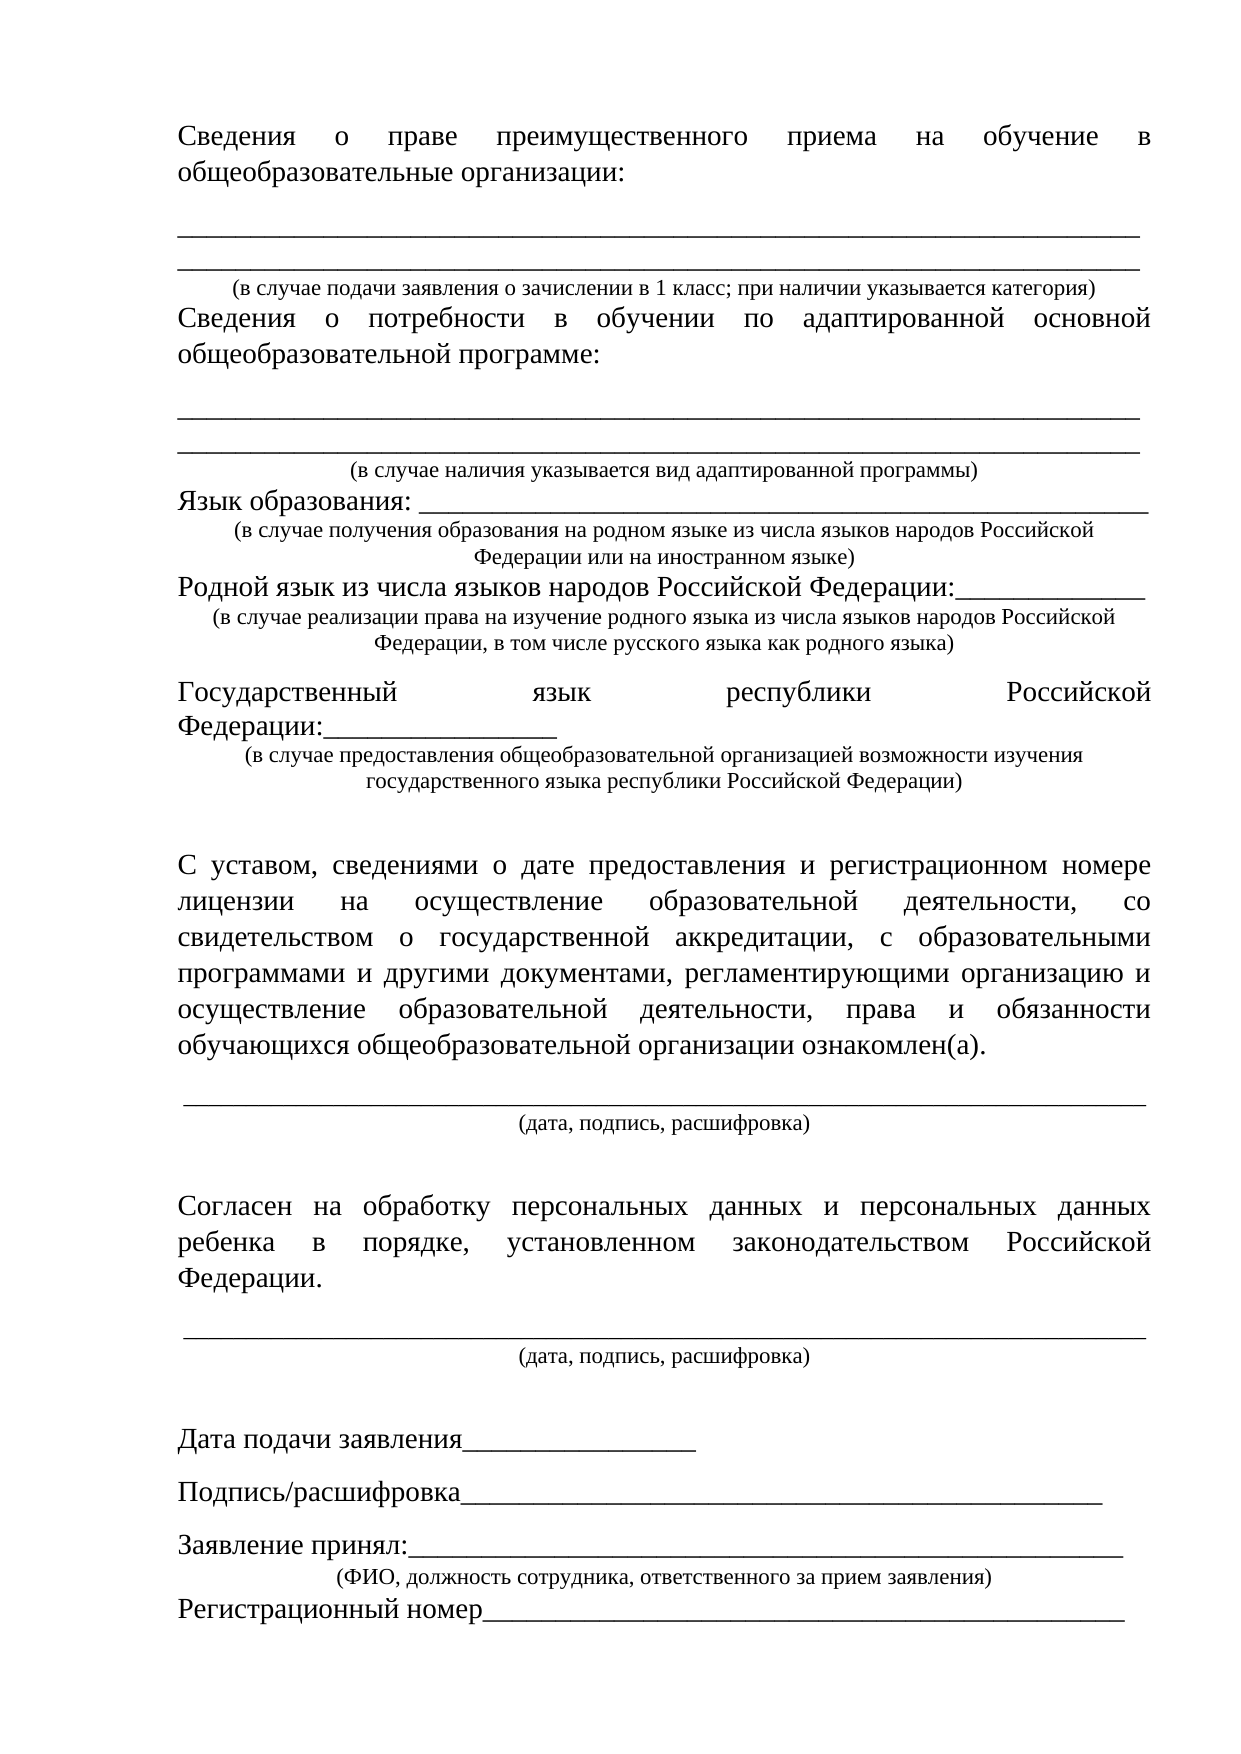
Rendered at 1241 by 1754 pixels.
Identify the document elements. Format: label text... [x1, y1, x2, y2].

text (в случае реализации права на изучение родного языка из числа языков народов Российской [177, 603, 1152, 629]
text (в случае предоставления общеобразовательной организацией возможности изучения государственного языка республики Российской Федерации) [177, 741, 1152, 794]
text (в случае получения образования на родном языке из числа языков народов Российской [177, 516, 1152, 543]
text Федерации, в том числе русского языка как родного языка) [177, 629, 1152, 655]
text Заявление принял:_________________________________________________ [177, 1527, 1152, 1560]
text _____________________________________________________________________________ [177, 1313, 1152, 1342]
text (в случае наличия указывается вид адаптированной программы) [177, 457, 1152, 483]
text (дата, подпись, расшифровка) [177, 1342, 1152, 1368]
text Язык образования: __________________________________________________ [177, 483, 1152, 516]
text Сведения о праве преимущественного приема на обучение в общеобразовательные организации: [177, 118, 1152, 188]
text ____________________________________________________________________________________________________________________________________ [177, 389, 1152, 457]
text С уставом, сведениями о дате предоставления и регистрационном номере лицензии на осуществление образовательной деятельности, со свидетельством о государственной аккредитации, с образовательными программами и другими документами, регламентирующими организацию и осуществление образовательной деятельности, права и обязанности обучающихся общеобразовательной организации ознакомлен(а). [177, 847, 1152, 1061]
text (ФИО, должность сотрудника, ответственного за прием заявления) [177, 1563, 1152, 1589]
text Сведения о потребности в обучении по адаптированной основной общеобразовательной программе: [177, 301, 1152, 370]
text Согласен на обработку персональных данных и персональных данных ребенка в порядке, установленном законодательством Российской Федерации. [177, 1188, 1152, 1294]
text Родной язык из числа языков народов Российской Федерации:_____________ [177, 569, 1152, 603]
text (в случае подачи заявления о зачислении в 1 класс; при наличии указывается категория) [177, 274, 1152, 301]
text Регистрационный номер____________________________________________ [177, 1591, 1152, 1625]
text Государственный язык республики Российской Федерации:________________ [177, 674, 1152, 741]
text _____________________________________________________________________________ [177, 1080, 1152, 1109]
text Подпись/расшифровка____________________________________________ [177, 1474, 1152, 1508]
text (дата, подпись, расшифровка) [177, 1109, 1152, 1135]
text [177, 207, 1152, 274]
text Дата подачи заявления________________ [177, 1421, 1152, 1455]
text Федерации или на иностранном языке) [177, 543, 1152, 569]
